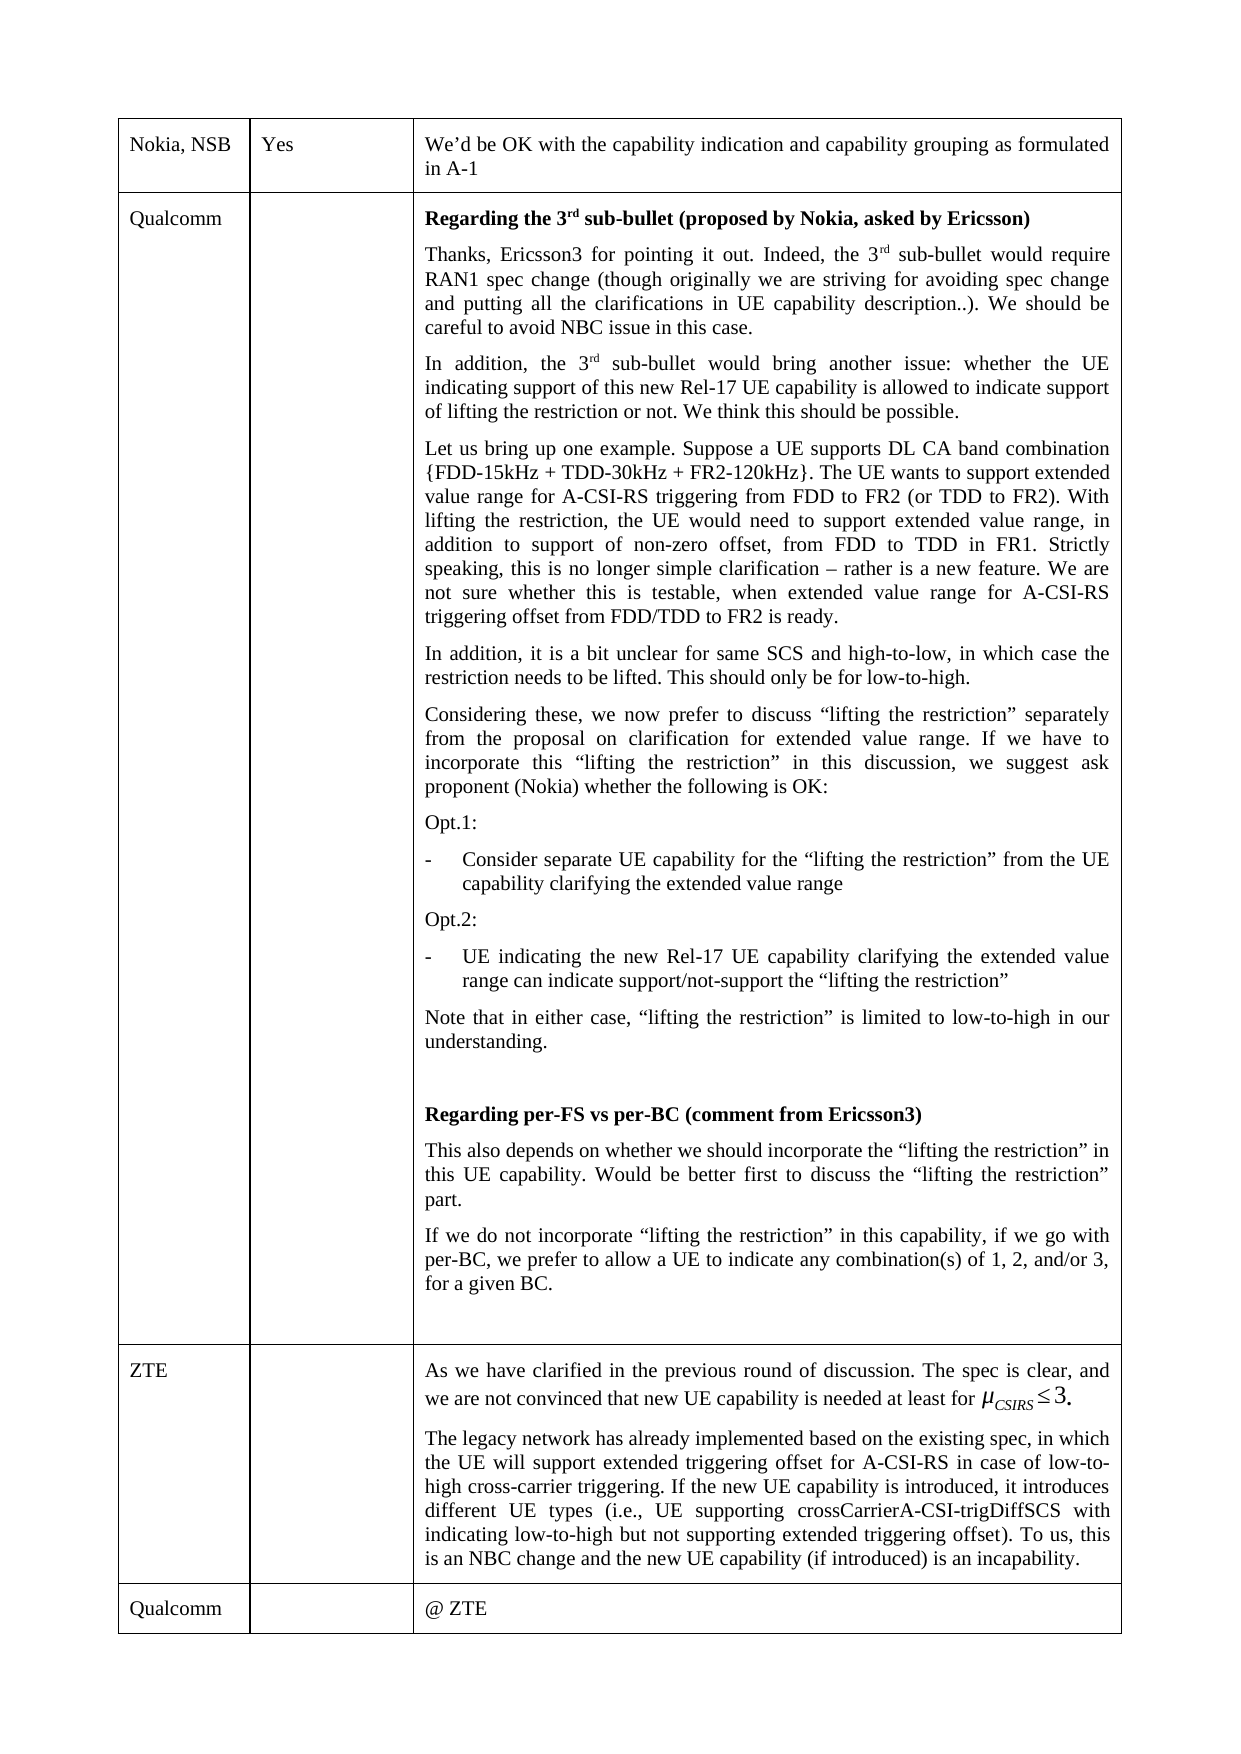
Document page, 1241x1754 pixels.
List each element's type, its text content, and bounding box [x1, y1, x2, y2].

table_cell [251, 1584, 413, 1633]
table_cell ZTE [119, 1345, 249, 1583]
table_cell Regarding the 3rd sub-bullet (proposed by Nokia, asked by Ericsson) Thanks, Ericsson3 for pointing it out. Indeed, the 3rd sub-bullet would require RAN1 spec change (though originally we are striving for avoiding spec change and putting all the clarifications in UE capability description..). We should be careful to avoid NBC issue in this case. In addition, the 3rd sub-bullet would bring another issue: whether the UE indicating support of this new Rel-17 UE capability is allowed to indicate support of lifting the restriction or not. We think this should be possible. Let us bring up one example. Suppose a UE supports DL CA band combination {FDD-15kHz + TDD-30kHz + FR2-120kHz}. The UE wants to support extended value range for A-CSI-RS triggering from FDD to FR2 (or TDD to FR2). With lifting the restriction, the UE would need to support extended value range, in addition to support of non-zero offset, from FDD to TDD in FR1. Strictly speaking, this is no longer simple clarification – rather is a new feature. We are not sure whether this is testable, when extended value range for A-CSI-RS triggering offset from FDD/TDD to FR2 is ready. In addition, it is a bit unclear for same SCS and high-to-low, in which case the restriction needs to be lifted. This should only be for low-to-high. Considering these, we now prefer to discuss “lifting the restriction” separately from the proposal on clarification for extended value range. If we have to incorporate this “lifting the restriction” in this discussion, we suggest ask proponent (Nokia) whether the following is OK: Opt.1: Consider separate UE capability for the “lifting the restriction” from the UE capability clarifying the extended value range Opt.2: UE indicating the new Rel-17 UE capability clarifying the extended value range can indicate support/not-support the “lifting the restriction” Note that in either case, “lifting the restriction” is limited to low-to-high in our understanding. Regarding per-FS vs per-BC (comment from Ericsson3) This also depends on whether we should incorporate the “lifting the restriction” in this UE capability. Would be better first to discuss the “lifting the restriction” part. If we do not incorporate “lifting the restriction” in this capability, if we go with per-BC, we prefer to allow a UE to indicate any combination(s) of 1, 2, and/or 3, for a given BC. [414, 193, 1121, 1344]
table_cell Qualcomm [119, 1584, 249, 1633]
table_cell [251, 193, 413, 1344]
table_cell Yes [251, 119, 413, 192]
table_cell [414, 1584, 1121, 1633]
table_cell We’d be OK with the capability indication and capability grouping as formulated in A-1 [414, 119, 1121, 192]
table_cell As we have clarified in the previous round of discussion. The spec is clear, and we are not convinced that new UE capability is needed at least for . The legacy network has already implemented based on the existing spec, in which the UE will support extended triggering offset for A-CSI-RS in case of low-to-high cross-carrier triggering. If the new UE capability is introduced, it introduces different UE types (i.e., UE supporting crossCarrierA-CSI-trigDiffSCS with indicating low-to-high but not supporting extended triggering offset). To us, this is an NBC change and the new UE capability (if introduced) is an incapability. [414, 1345, 1121, 1583]
table_cell Nokia, NSB [119, 119, 249, 192]
table_cell Qualcomm [119, 193, 249, 1344]
table_cell [251, 1345, 413, 1583]
